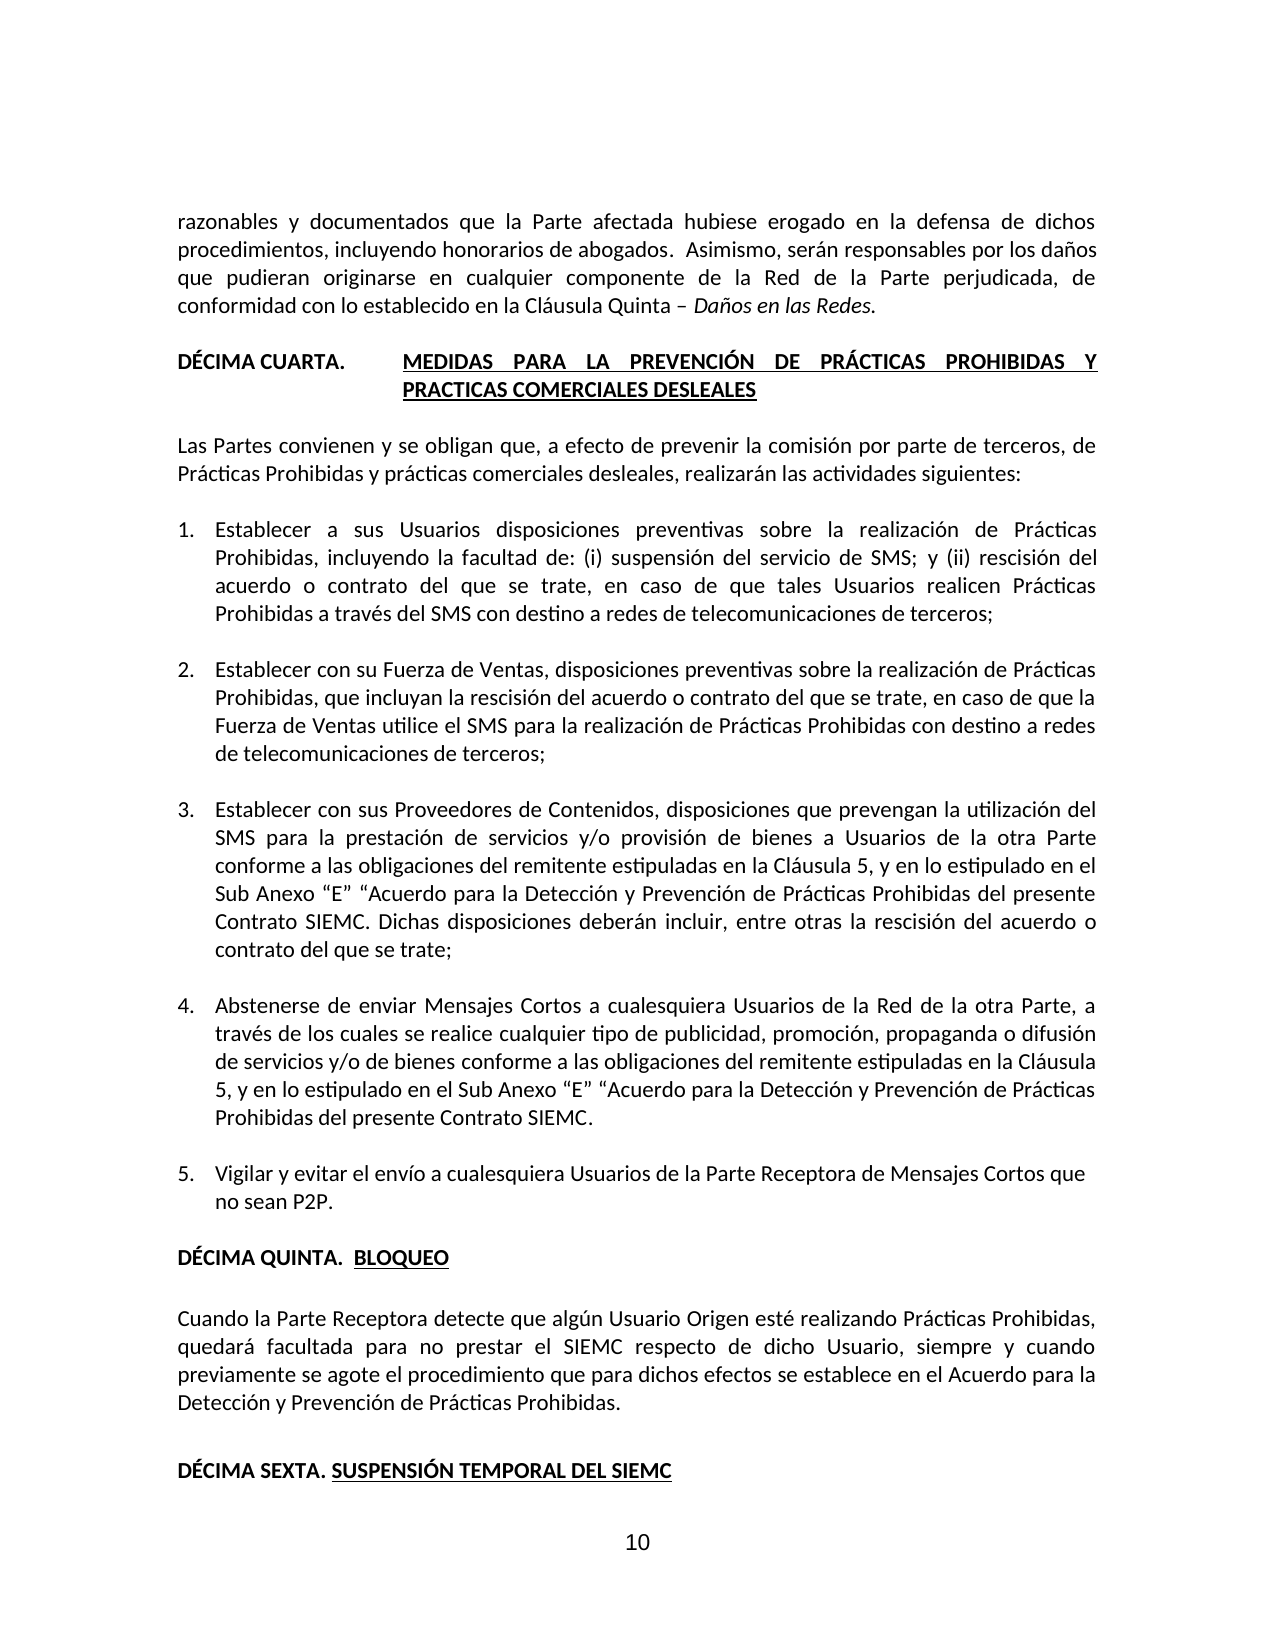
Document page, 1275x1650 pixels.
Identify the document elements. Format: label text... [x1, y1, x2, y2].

text Las Partes convienen y se obligan que, a efecto de prevenir la comisión por parte de terceros, de Prácticas Prohibidas y prácticas comerciales desleales, realizarán las actividades siguientes: [177, 431, 1098, 487]
list Establecer con su Fuerza de Ventas, disposiciones preventivas sobre la realización de Prácticas Prohibidas, que incluyan la rescisión del acuerdo o contrato del que se trate, en caso de que la Fuerza de Ventas utilice el SMS para la realización de Prácticas Prohibidas con destino a redes de telecomunicaciones de terceros; [177, 655, 1098, 767]
list Abstenerse de enviar Mensajes Cortos a cualesquiera Usuarios de la Red de la otra Parte, a través de los cuales se realice cualquier tipo de publicidad, promoción, propaganda o difusión de servicios y/o de bienes conforme a las obligaciones del remitente estipuladas en la Cláusula 5, y en lo estipulado en el Sub Anexo “E” “Acuerdo para la Detección y Prevención de Prácticas Prohibidas del presente Contrato SIEMC. [177, 991, 1098, 1131]
text Cuando la Parte Receptora detecte que algún Usuario Origen esté realizando Prácticas Prohibidas, quedará facultada para no prestar el SIEMC respecto de dicho Usuario, siempre y cuando previamente se agote el procedimiento que para dichos efectos se establece en el Acuerdo para la Detección y Prevención de Prácticas Prohibidas. [177, 1304, 1098, 1416]
list Establecer con sus Proveedores de Contenidos, disposiciones que prevengan la utilización del SMS para la prestación de servicios y/o provisión de bienes a Usuarios de la otra Parte conforme a las obligaciones del remitente estipuladas en la Cláusula 5, y en lo estipulado en el Sub Anexo “E” “Acuerdo para la Detección y Prevención de Prácticas Prohibidas del presente Contrato SIEMC. Dichas disposiciones deberán incluir, entre otras la rescisión del acuerdo o contrato del que se trate; [177, 795, 1098, 963]
text DÉCIMA SEXTA. SUSPENSIÓN TEMPORAL DEL SIEMC [177, 1456, 1098, 1484]
text DÉCIMA CUARTA. MEDIDAS PARA LA PREVENCIÓN DE PRÁCTICAS PROHIBIDAS Y PRACTICAS COMERCIALES DESLEALES [177, 347, 1098, 403]
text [177, 207, 1098, 319]
list Establecer a sus Usuarios disposiciones preventivas sobre la realización de Prácticas Prohibidas, incluyendo la facultad de: (i) suspensión del servicio de SMS; y (ii) rescisión del acuerdo o contrato del que se trate, en caso de que tales Usuarios realicen Prácticas Prohibidas a través del SMS con destino a redes de telecomunicaciones de terceros; [177, 515, 1098, 627]
list Vigilar y evitar el envío a cualesquiera Usuarios de la Parte Receptora de Mensajes Cortos que no sean P2P. [177, 1159, 1098, 1216]
text DÉCIMA QUINTA. BLOQUEO [177, 1243, 1098, 1272]
